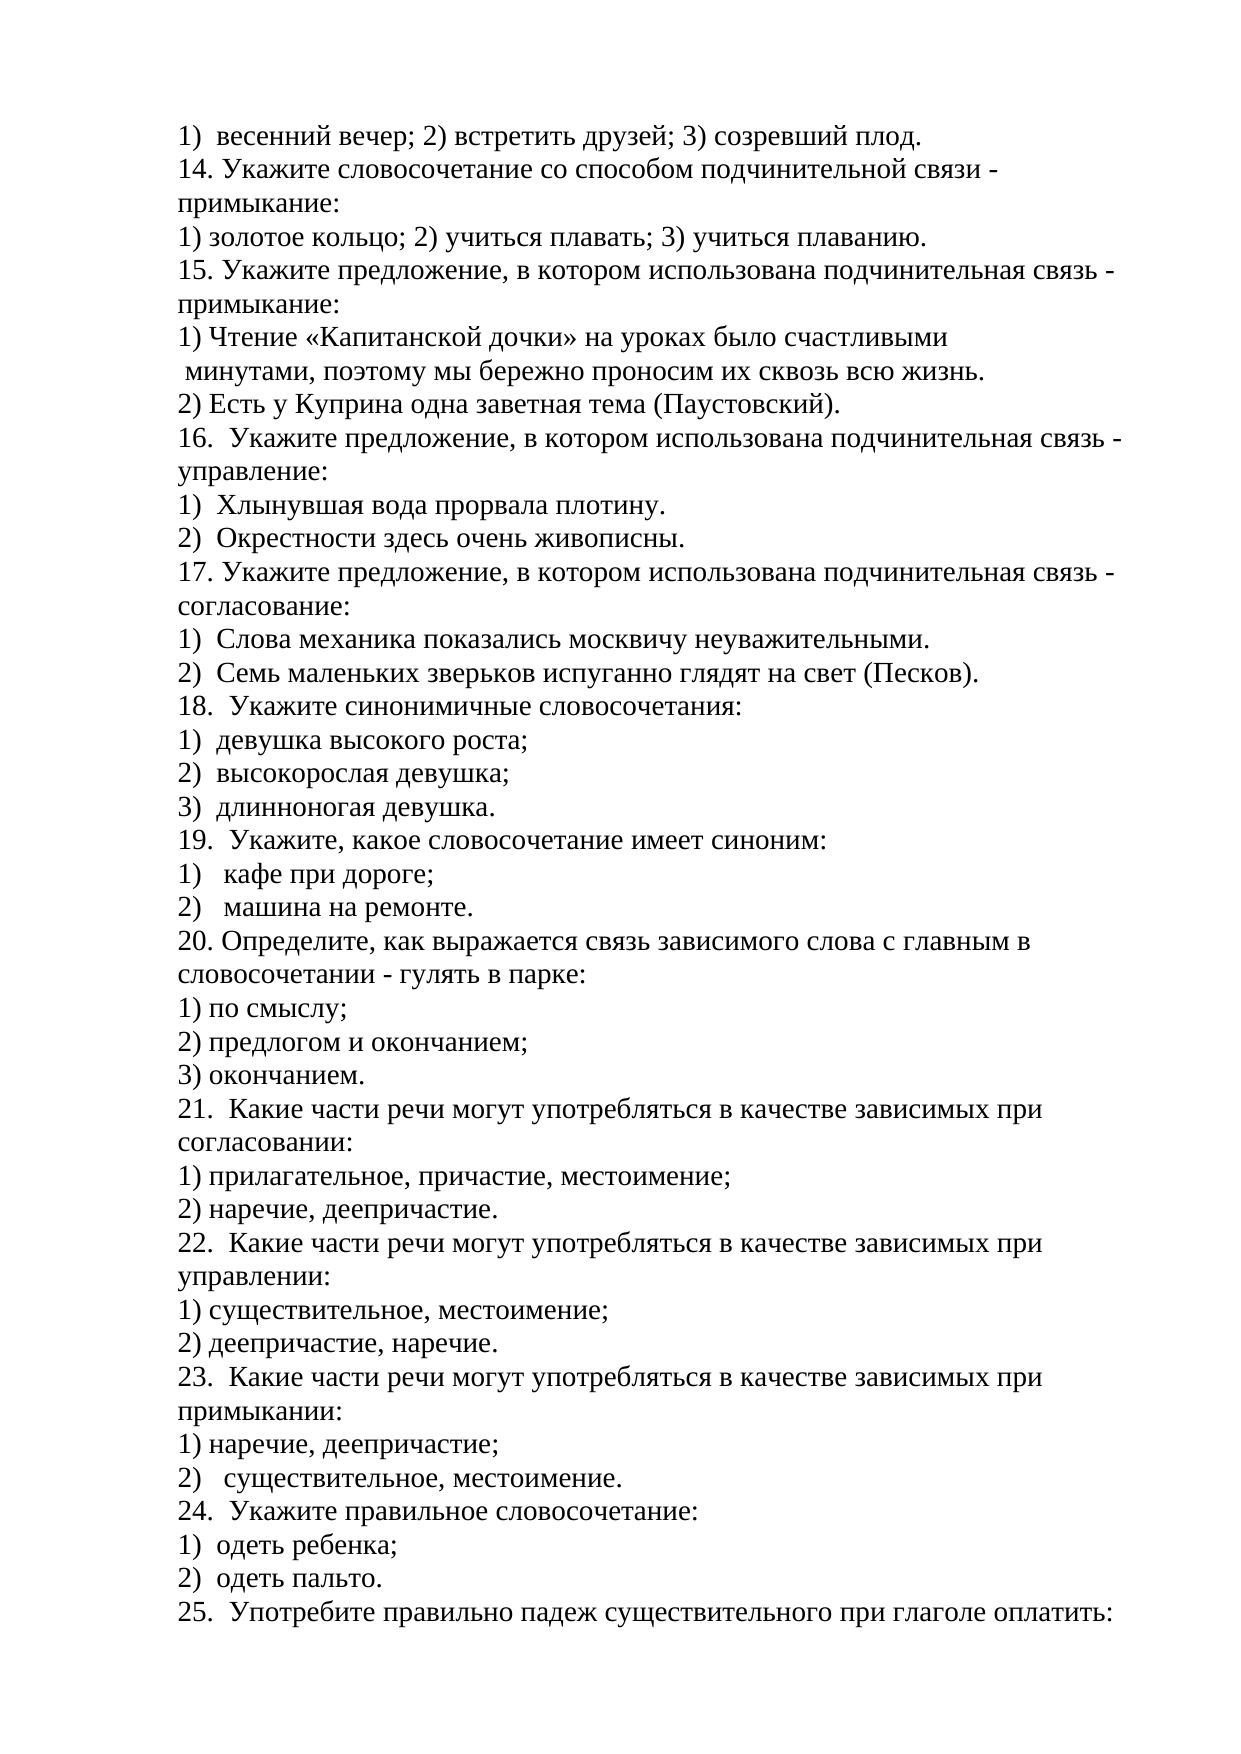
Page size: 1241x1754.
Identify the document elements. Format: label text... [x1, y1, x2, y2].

text 1) весенний вечер; 2) встретить друзей; 3) созревший плод. [177, 118, 1152, 152]
text 2) наречие, деепричастие. [177, 1191, 1152, 1225]
text 24. Укажите правильное словосочетание: [177, 1493, 1152, 1527]
text 19. Укажите, какое словосочетание имеет синоним: [177, 822, 1152, 856]
text 22. Какие части речи могут употребляться в качестве зависимых при управлении: [177, 1225, 1152, 1292]
text 15. Укажите предложение, в котором использована подчинительная связь - примыкание: [177, 252, 1152, 319]
text 21. Какие части речи могут употребляться в качестве зависимых при согласовании: [177, 1091, 1152, 1158]
text 2) одеть пальто. [177, 1560, 1152, 1594]
text 2) деепричастие, наречие. [177, 1326, 1152, 1359]
text 2) Есть у Куприна одна заветная тема (Паустовский). [177, 386, 1152, 420]
text 18. Укажите синонимичные словосочетания: [177, 688, 1152, 722]
text 2) Семь маленьких зверьков испуганно глядят на свет (Песков). [177, 655, 1152, 688]
text 2) машина на ремонте. [177, 889, 1152, 923]
text 17. Укажите предложение, в котором использована подчинительная связь - согласование: [177, 554, 1152, 621]
text 1) одеть ребенка; [177, 1527, 1152, 1560]
text 1) Хлынувшая вода прорвала плотину. [177, 487, 1152, 521]
text 14. Укажите словосочетание со способом подчинительной связи -примыкание: [177, 152, 1152, 219]
text 2) Окрестности здесь очень живописны. [177, 521, 1152, 554]
text 1) кафе при дороге; [177, 856, 1152, 889]
text 1) существительное, местоимение; [177, 1292, 1152, 1326]
text 1) Чтение «Капитанской дочки» на уроках было счастливыми [177, 319, 1152, 353]
text 2) высокорослая девушка; [177, 755, 1152, 789]
text 2) существительное, местоимение. [177, 1460, 1152, 1493]
text 3) окончанием. [177, 1057, 1152, 1091]
text 20. Определите, как выражается связь зависимого слова с главным в словосочетании - гулять в парке: [177, 923, 1152, 990]
text минутами, поэтому мы бережно проносим их сквозь всю жизнь. [177, 353, 1152, 386]
text 1) золотое кольцо; 2) учиться плавать; 3) учиться плаванию. [177, 219, 1152, 252]
text 25. Употребите правильно падеж существительного при глаголе оплатить: [177, 1594, 1152, 1627]
text 23. Какие части речи могут употребляться в качестве зависимых при примыкании: [177, 1359, 1152, 1426]
text 1) прилагательное, причастие, местоимение; [177, 1158, 1152, 1191]
text 1) наречие, деепричастие; [177, 1426, 1152, 1460]
text 2) предлогом и окончанием; [177, 1024, 1152, 1057]
text 1) девушка высокого роста; [177, 722, 1152, 755]
text 1) по смыслу; [177, 990, 1152, 1024]
text 1) Слова механика показались москвичу неуважительными. [177, 621, 1152, 655]
text 3) длинноногая девушка. [177, 789, 1152, 822]
text 16. Укажите предложение, в котором использована подчинительная связь - управление: [177, 420, 1152, 487]
